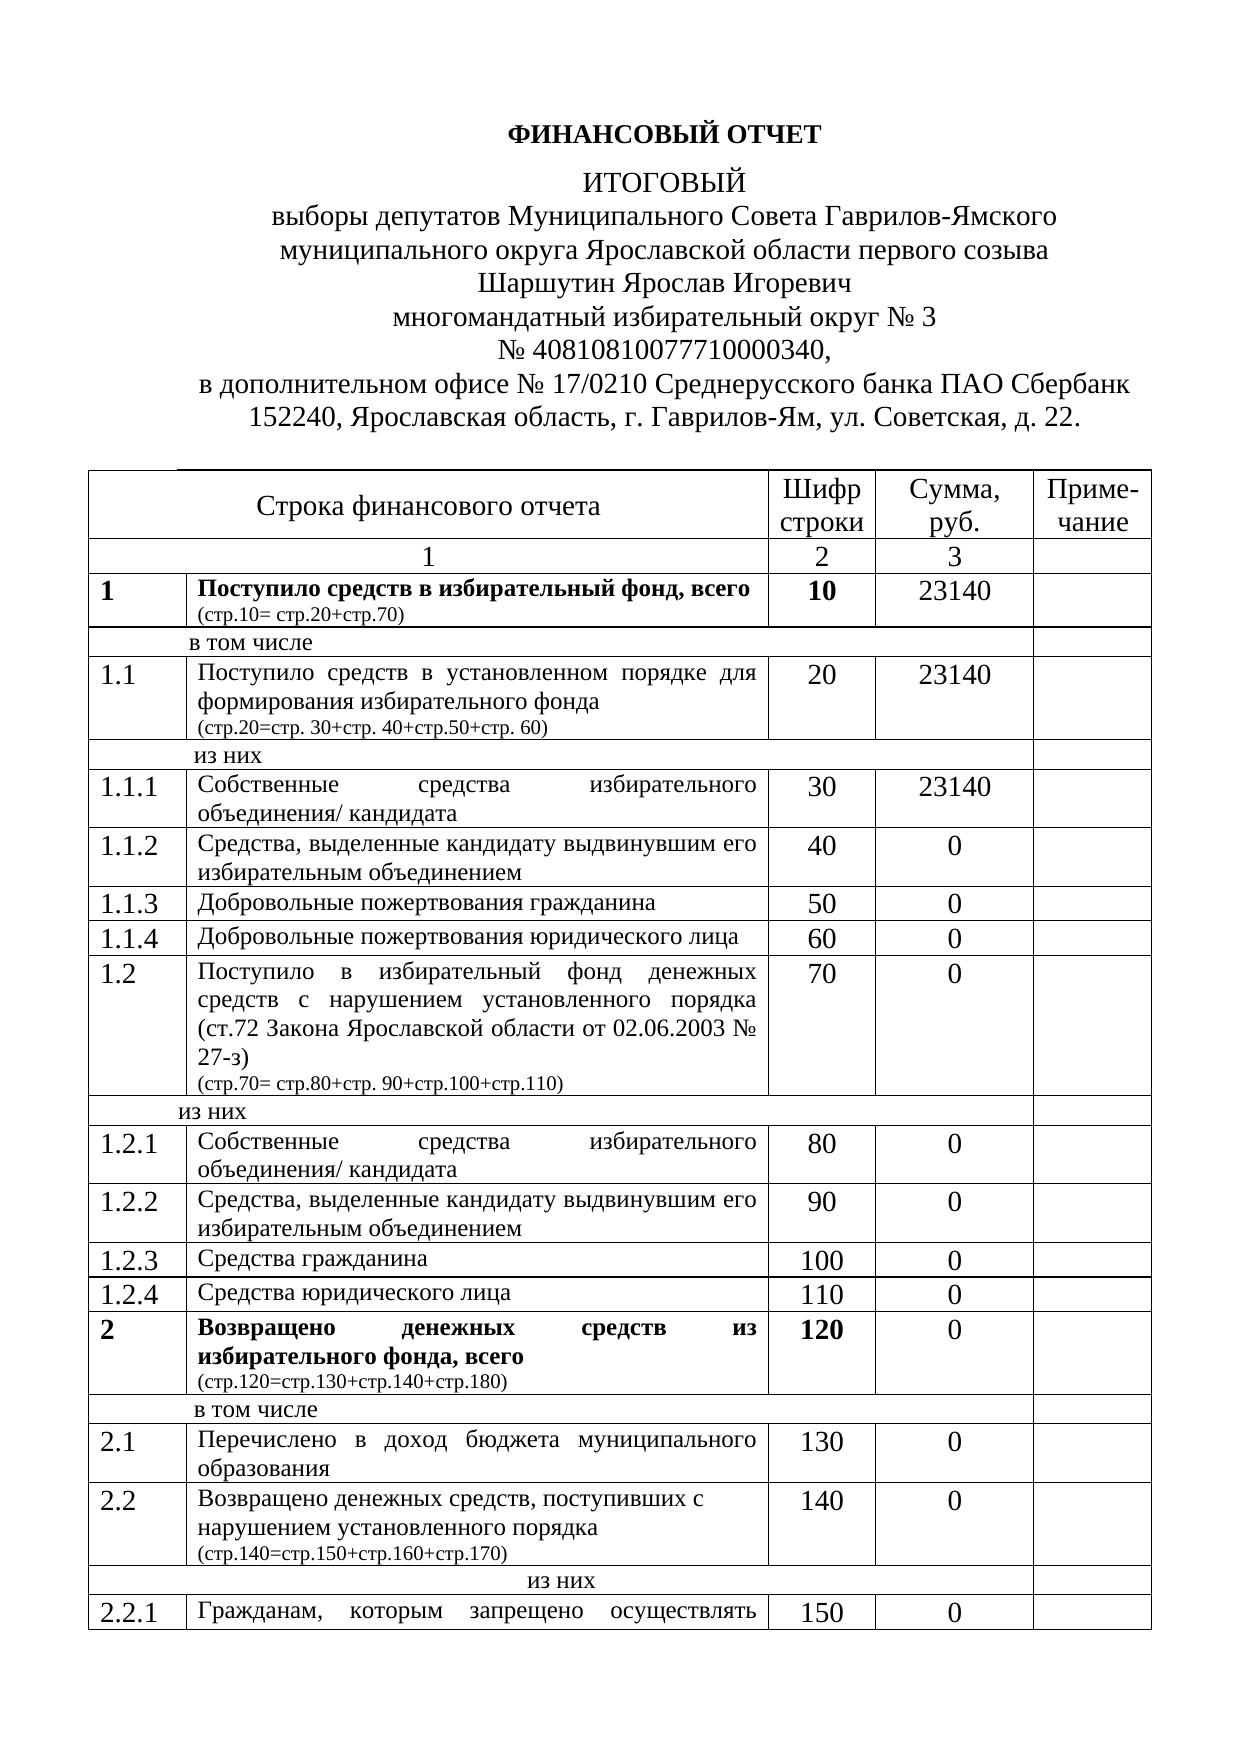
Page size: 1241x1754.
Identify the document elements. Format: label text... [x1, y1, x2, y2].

table_cell 1.2.4 [89, 1278, 186, 1311]
table_header Шифр строки [769, 471, 875, 538]
table_cell в том числе [89, 628, 1033, 656]
table_cell из них [89, 1096, 1033, 1125]
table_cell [187, 1595, 768, 1629]
table_cell 2.2 [89, 1483, 186, 1564]
table_cell 1.1 [89, 657, 186, 739]
table_cell 0 [876, 1184, 1033, 1242]
table_cell 130 [769, 1424, 875, 1482]
table_cell [1034, 1312, 1151, 1393]
table_cell Поступило средств в установленном порядке для формирования избирательного фонда (стр.20=стр. 30+стр. 40+стр.50+стр. 60) [187, 657, 768, 739]
text многомандатный избирательный округ № 3 [177, 299, 1152, 332]
table_cell 1.2 [89, 956, 186, 1095]
table_cell Средства юридического лица [187, 1278, 768, 1311]
table_cell 0 [876, 956, 1033, 1095]
table_cell 40 [769, 828, 875, 886]
subtitle ФИНАНСОВЫЙ ОТЧЕТ [166, 118, 1163, 149]
table_cell [1034, 628, 1151, 656]
table_cell 1.2.1 [89, 1126, 186, 1183]
table_cell Добровольные пожертвования гражданина [187, 887, 768, 920]
table_cell Поступило средств в избирательный фонд, всего (стр.10= стр.20+стр.70) [187, 574, 768, 626]
table_cell 100 [769, 1243, 875, 1276]
table_cell 0 [876, 1424, 1033, 1482]
table_cell 20 [769, 657, 875, 739]
table_cell 0 [876, 828, 1033, 886]
table_cell Возвращено денежных средств из избирательного фонда, всего (стр.120=стр.130+стр.140+стр.180) [187, 1312, 768, 1393]
table_cell [1034, 887, 1151, 920]
table_cell [1034, 921, 1151, 955]
table_cell Средства, выделенные кандидату выдвинувшим его избирательным объединением [187, 1184, 768, 1242]
table_cell 1.1.4 [89, 921, 186, 955]
table_cell 1 [89, 574, 186, 626]
table_cell 80 [769, 1126, 875, 1183]
table_cell Средства, выделенные кандидату выдвинувшим его избирательным объединением [187, 828, 768, 886]
table_cell Поступило в избирательный фонд денежных средств с нарушением установленного порядка (ст.72 Закона Ярославской области от 02.06.2003 № 27-з) (стр.70= стр.80+стр. 90+стр.100+стр.110) [187, 956, 768, 1095]
table_header Приме-чание [1034, 471, 1151, 538]
table_cell 0 [876, 1126, 1033, 1183]
table_cell 60 [769, 921, 875, 955]
table_cell [1034, 770, 1151, 827]
table_cell 0 [876, 1595, 1033, 1629]
table_cell [1034, 1278, 1151, 1311]
table_cell Перечислено в доход бюджета муниципального образования [187, 1424, 768, 1482]
table_cell 23140 [876, 657, 1033, 739]
table_cell 70 [769, 956, 875, 1095]
table_cell Добровольные пожертвования юридического лица [187, 921, 768, 955]
table_header Сумма, руб. [876, 471, 1033, 538]
table_cell 3 [876, 539, 1033, 572]
table_cell 0 [876, 1312, 1033, 1393]
table_cell из них [89, 1566, 1033, 1594]
table_cell [1034, 574, 1151, 626]
table_cell [1034, 1184, 1151, 1242]
text ИТОГОВЫЙ [177, 165, 1152, 198]
table_cell 0 [876, 921, 1033, 955]
table_cell 2 [89, 1312, 186, 1393]
table_cell [1034, 1395, 1151, 1423]
table_cell Собственные средства избирательного объединения/ кандидата [187, 1126, 768, 1183]
table_cell 140 [769, 1483, 875, 1564]
table_cell 120 [769, 1312, 875, 1393]
table_cell 1.1.1 [89, 770, 186, 827]
table_cell 23140 [876, 574, 1033, 626]
table_cell Средства гражданина [187, 1243, 768, 1276]
text выборы депутатов Муниципального Совета Гаврилов-Ямского муниципального округа Ярославской области первого созыва [177, 198, 1152, 265]
text в дополнительном офисе № 17/0210 Среднерусского банка ПАО Сбербанк [177, 366, 1152, 399]
table_cell [1034, 1595, 1151, 1629]
table_cell 50 [769, 887, 875, 920]
table_cell Возвращено денежных средств, поступивших с нарушением установленного порядка (стр.140=стр.150+стр.160+стр.170) [187, 1483, 768, 1564]
table_cell 1.2.2 [89, 1184, 186, 1242]
table_cell [1034, 539, 1151, 572]
table_cell 2.1 [89, 1424, 186, 1482]
table_cell [1034, 1483, 1151, 1564]
table_cell 1.2.3 [89, 1243, 186, 1276]
table_cell 2.2.1 [89, 1595, 186, 1629]
table_cell из них [89, 740, 1033, 768]
table_cell 0 [876, 1278, 1033, 1311]
table_cell [1034, 1126, 1151, 1183]
text № 40810810077710000340, [177, 332, 1152, 366]
text 152240, Ярославская область, г. Гаврилов-Ям, ул. Советская, д. 22. [177, 399, 1152, 433]
table_cell 110 [769, 1278, 875, 1311]
table_cell 1.1.3 [89, 887, 186, 920]
table_cell 0 [876, 1243, 1033, 1276]
table_cell [1034, 1424, 1151, 1482]
table_cell 10 [769, 574, 875, 626]
table_cell 150 [769, 1595, 875, 1629]
table_cell 0 [876, 1483, 1033, 1564]
table_cell [1034, 1096, 1151, 1125]
table_cell 0 [876, 887, 1033, 920]
table_cell [1034, 828, 1151, 886]
table_cell в том числе [89, 1395, 1033, 1423]
table_cell [1034, 956, 1151, 1095]
table_cell 90 [769, 1184, 875, 1242]
table_cell [1034, 740, 1151, 768]
table_cell [1034, 657, 1151, 739]
text Шаршутин Ярослав Игоревич [177, 265, 1152, 299]
table_cell 30 [769, 770, 875, 827]
table_cell Собственные средства избирательного объединения/ кандидата [187, 770, 768, 827]
table_header Строка финансового отчета [89, 471, 768, 538]
table_cell [1034, 1243, 1151, 1276]
table_cell [1034, 1566, 1151, 1594]
table_cell 2 [769, 539, 875, 572]
table_cell 1.1.2 [89, 828, 186, 886]
table_cell 1 [89, 539, 768, 572]
table_cell 23140 [876, 770, 1033, 827]
